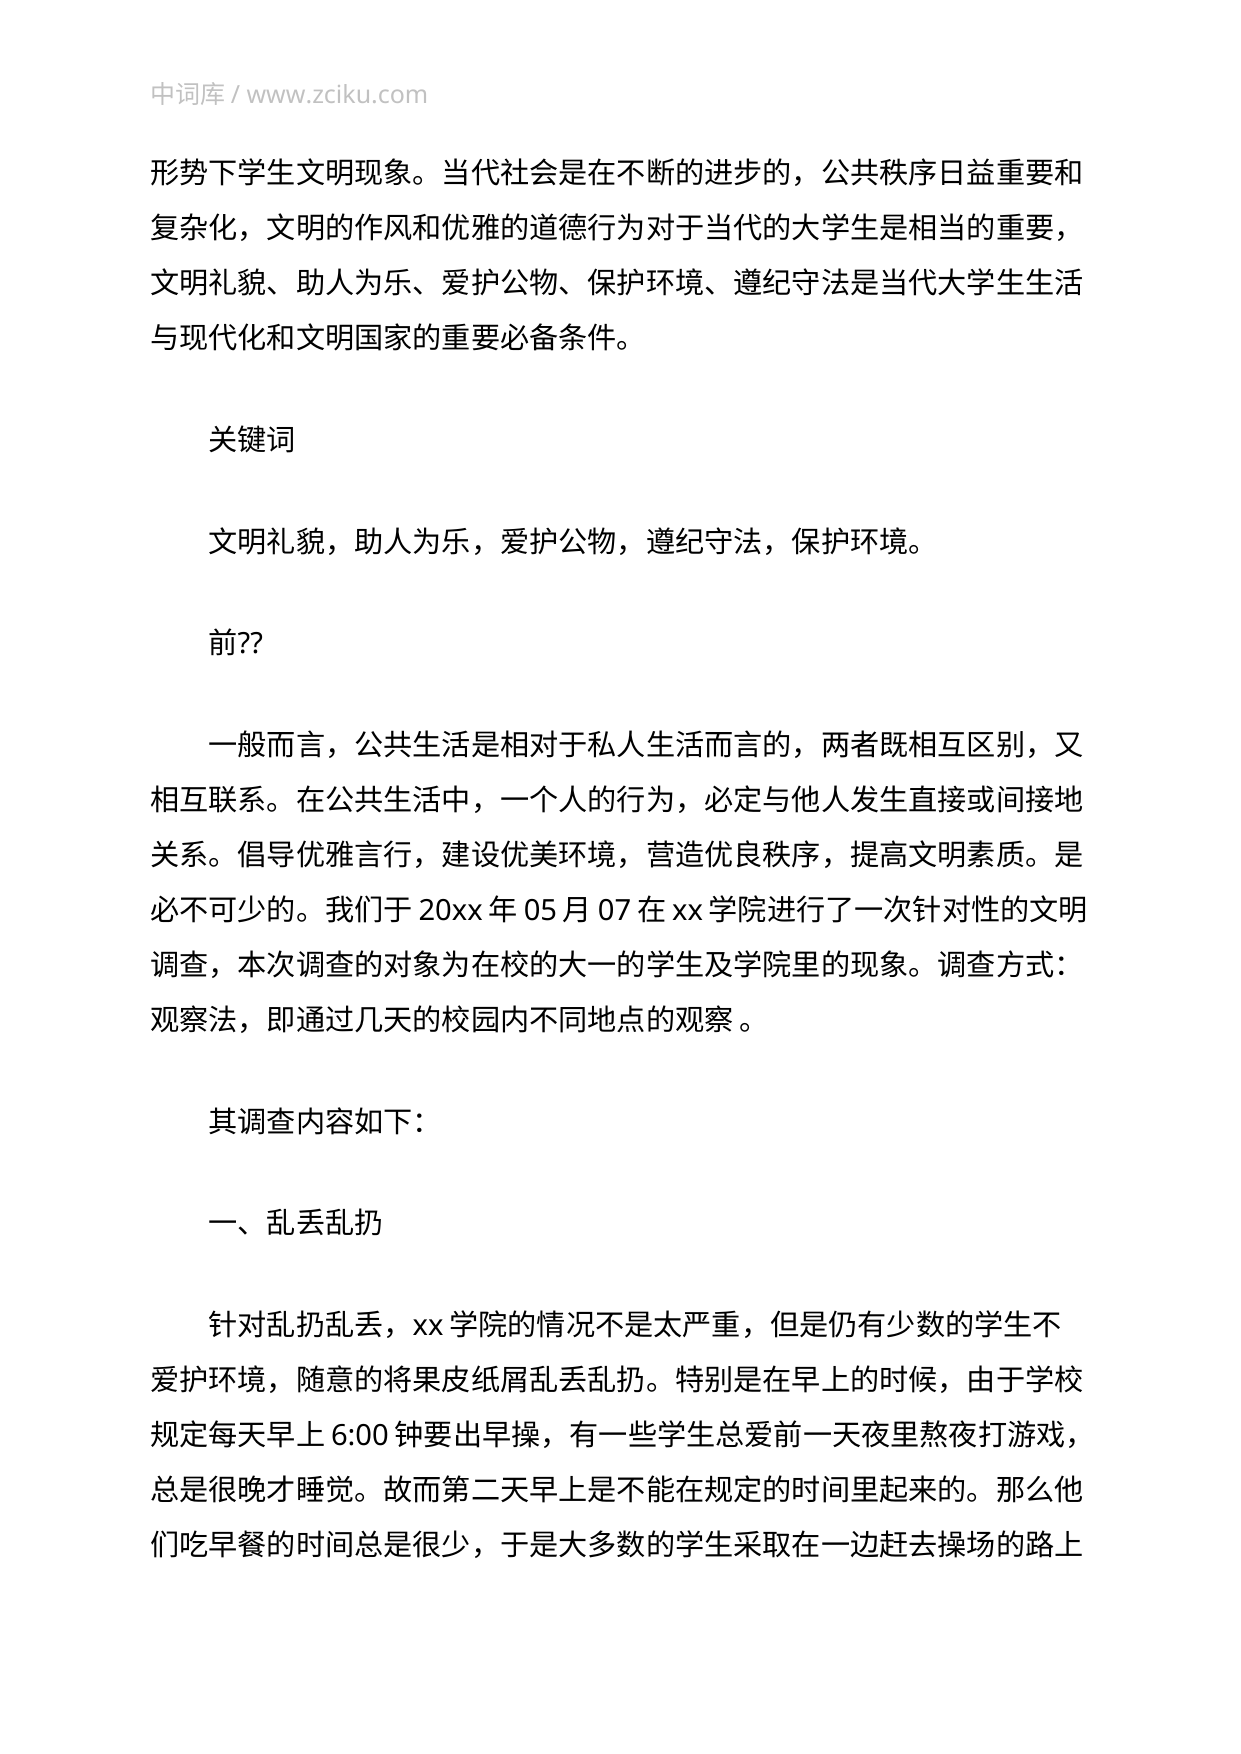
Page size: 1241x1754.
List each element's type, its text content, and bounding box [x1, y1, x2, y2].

text 关键词 [150, 416, 1090, 459]
text 文明礼貌，助人为乐，爱护公物，遵纪守法，保护环境。 [150, 518, 1090, 561]
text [150, 1302, 1090, 1564]
text 一般而言，公共生活是相对于私人生活而言的，两者既相互区别，又相互联系。在公共生活中，一个人的行为，必定与他人发生直接或间接地关系。倡导优雅言行，建设优美环境，营造优良秩序，提高文明素质。是必不可少的。我们于20xx年05月07在xx学院进行了一次针对性的文明调查，本次调查的对象为在校的大一的学生及学院里的现象。调查方式：观察法，即通过几天的校园内不同地点的观察 。 [150, 722, 1090, 1039]
text 其调查内容如下： [150, 1098, 1090, 1141]
text 一、乱丢乱扔 [150, 1200, 1090, 1242]
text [150, 150, 1090, 357]
text 前?? [150, 620, 1090, 662]
